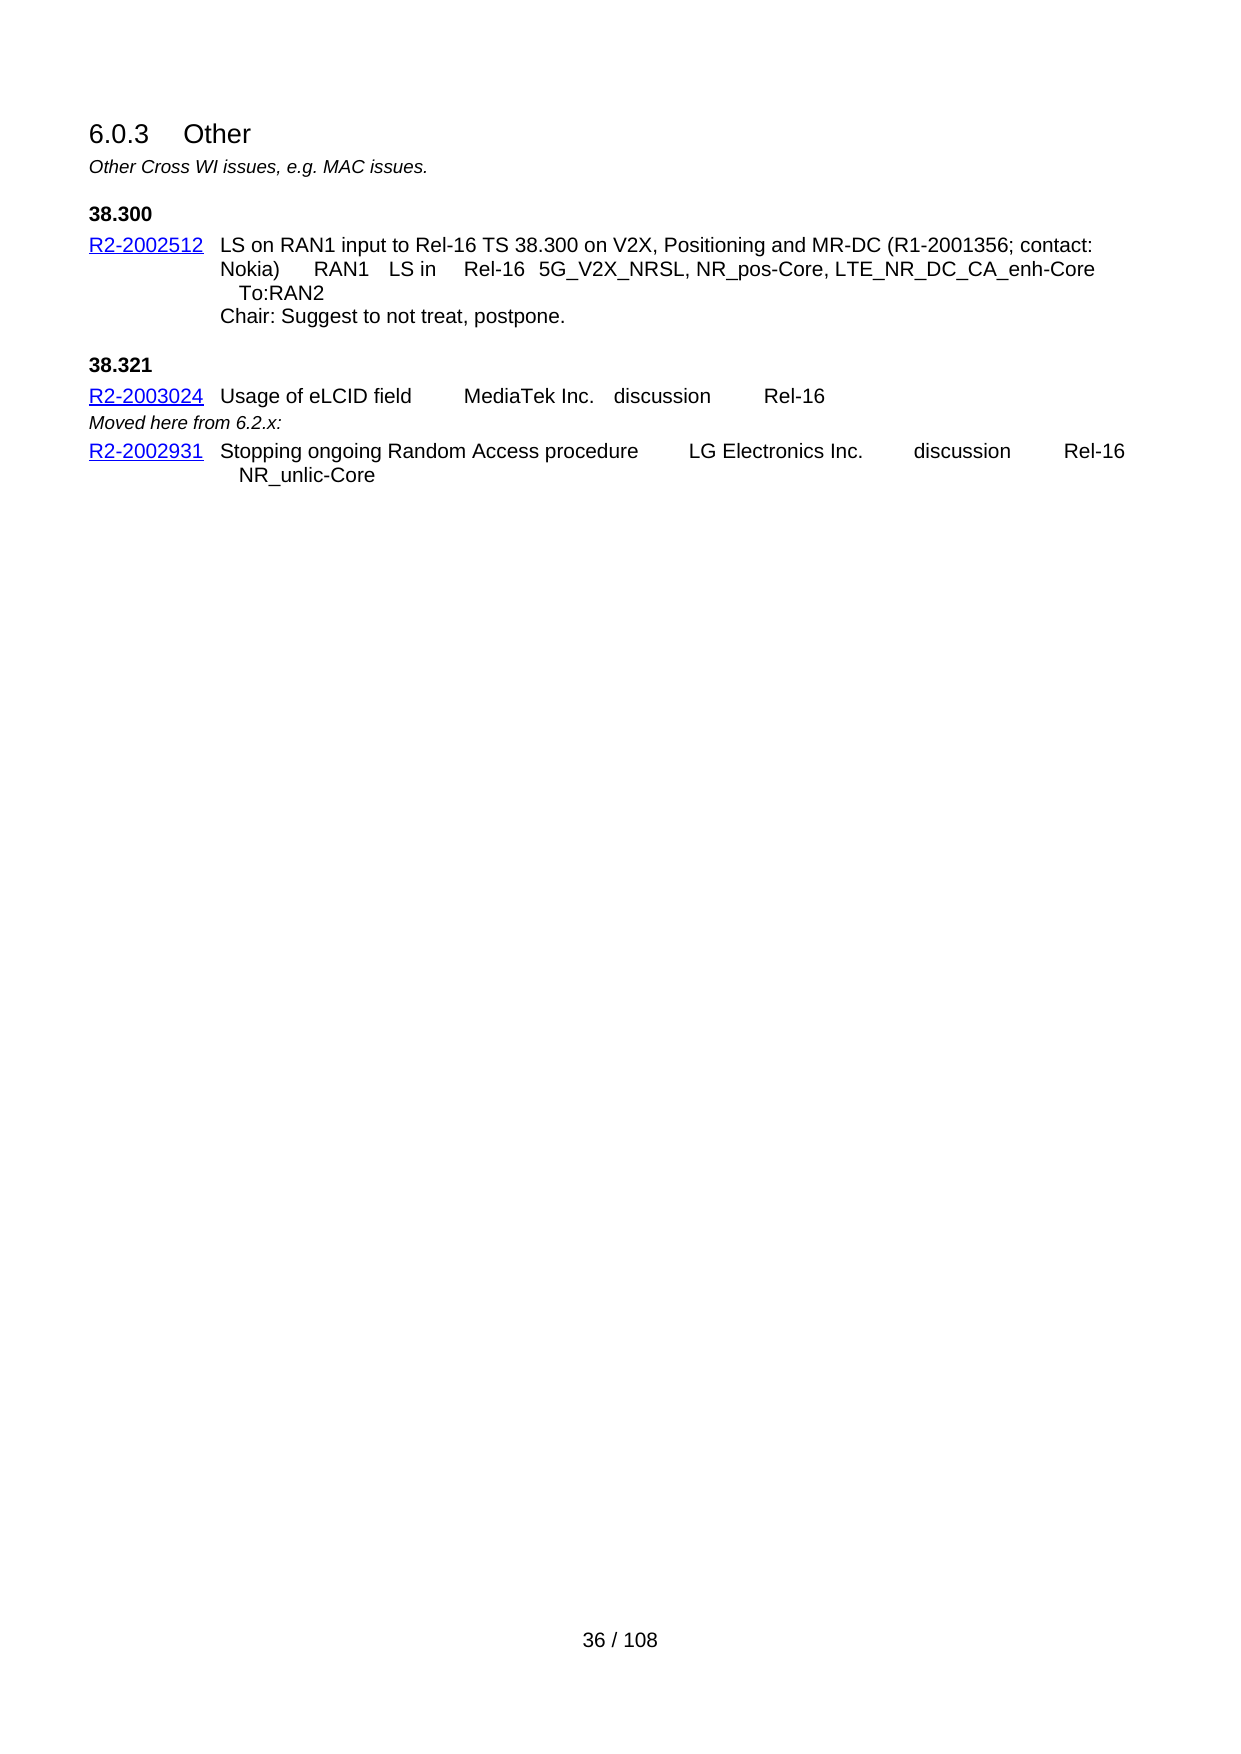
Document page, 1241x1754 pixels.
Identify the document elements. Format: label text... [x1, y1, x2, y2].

text 38.321 [89, 353, 1152, 377]
title R2-2003024 Usage of eLCID field MediaTek Inc. discussion Rel-16 [89, 383, 1152, 407]
text 38.300 [89, 202, 1152, 226]
text Other Cross WI issues, e.g. MAC issues. [89, 156, 1152, 177]
title R2-2002931 Stopping ongoing Random Access procedure LG Electronics Inc. discussion Rel-16 NR_unlic-Core [89, 439, 1152, 487]
title R2-2002512 LS on RAN1 input to Rel-16 TS 38.300 on V2X, Positioning and MR-DC (R1-2001356; contact: Nokia) RAN1 LS in Rel-16 5G_V2X_NRSL, NR_pos-Core, LTE_NR_DC_CA_enh-Core To:RAN2 [89, 232, 1152, 304]
subtitle 6.0.3 Other [89, 118, 1152, 149]
text Moved here from 6.2.x: [89, 412, 1152, 433]
text Chair: Suggest to not treat, postpone. [220, 304, 1152, 328]
